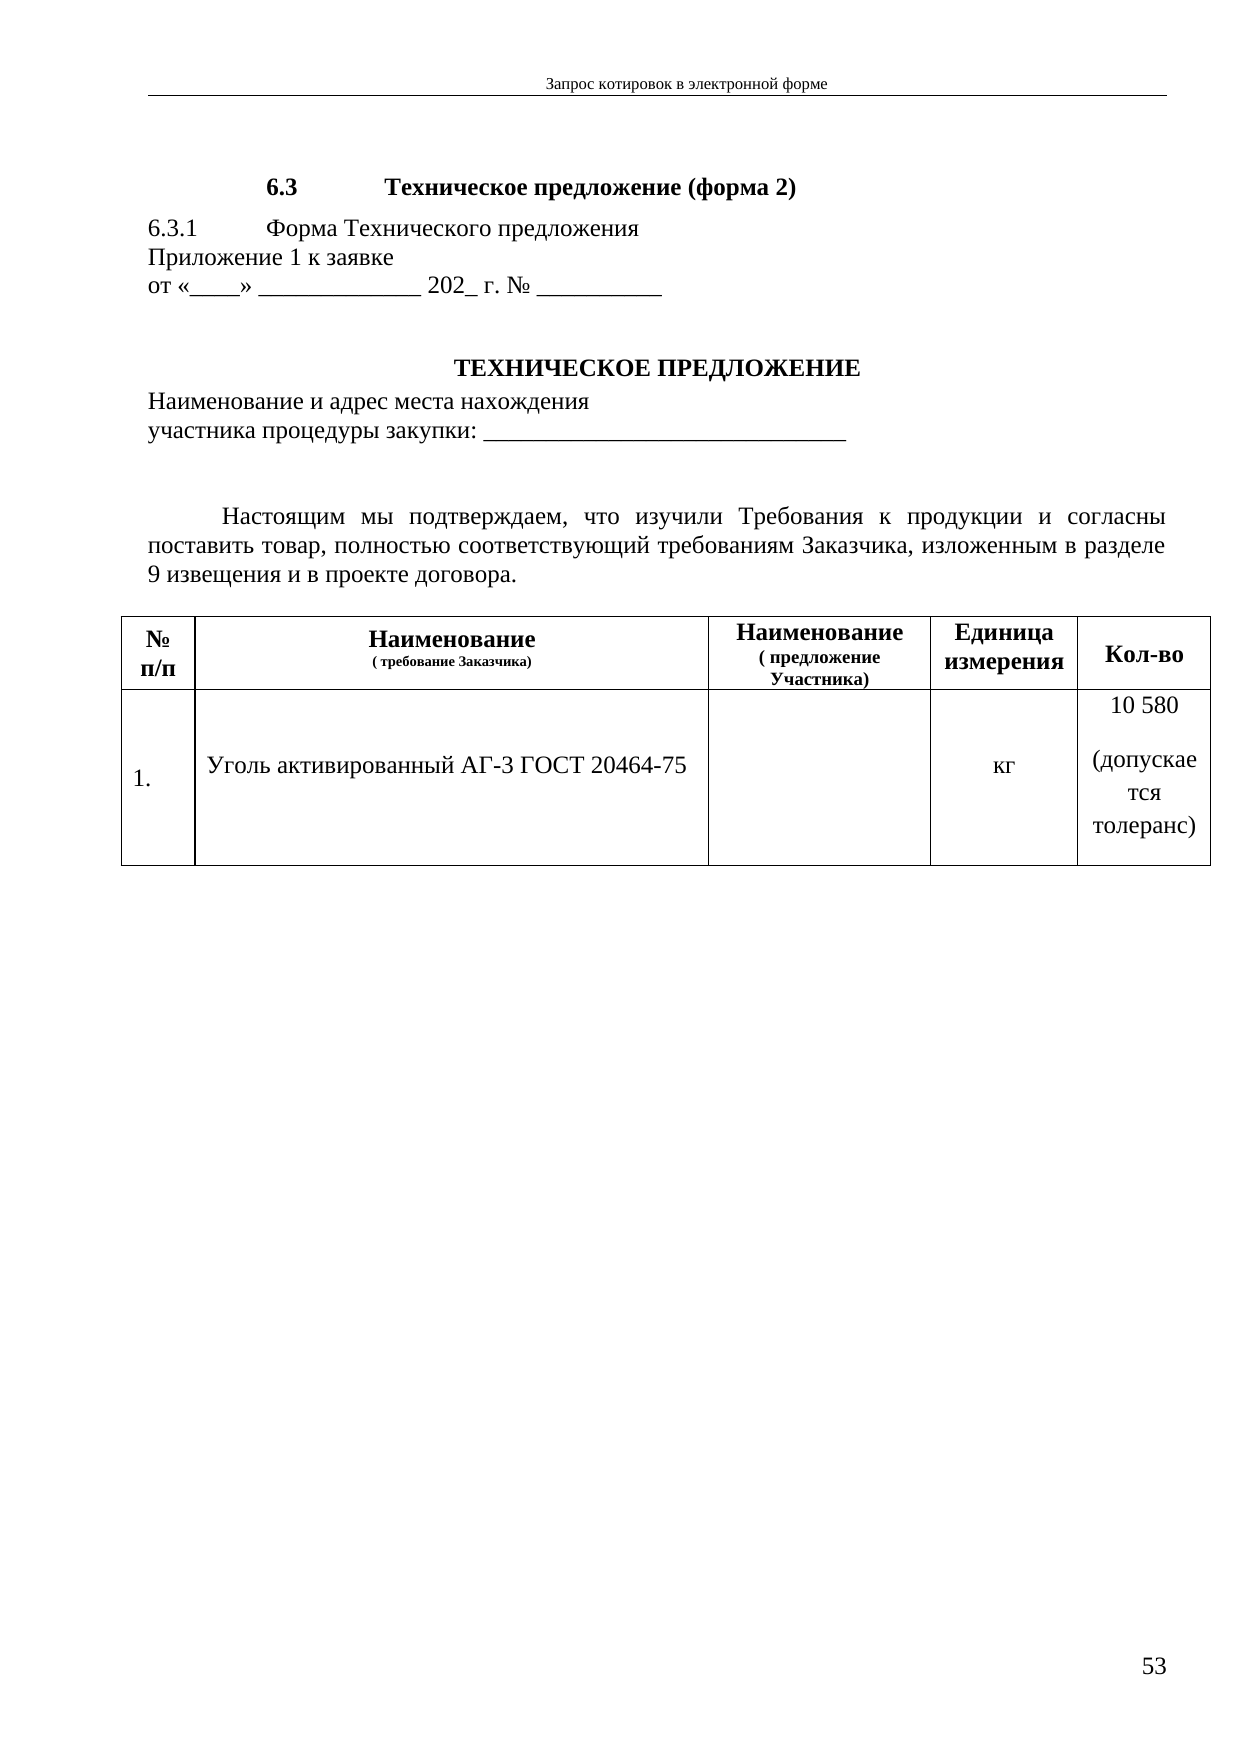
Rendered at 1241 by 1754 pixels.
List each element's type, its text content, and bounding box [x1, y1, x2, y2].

text ТЕХНИЧЕСКОЕ ПРЕДЛОЖЕНИЕ [148, 353, 1167, 382]
table_cell [709, 690, 930, 865]
table_header № п/п [122, 617, 194, 689]
list Форма Технического предложения [148, 213, 1167, 242]
table_cell [122, 690, 194, 865]
list Техническое предложение (форма 2) [266, 172, 1167, 201]
text участника процедуры закупки: _____________________________ [148, 415, 1167, 444]
table_header Наименование ( предложение Участника) [709, 617, 930, 689]
table_cell Уголь активированный АГ-3 ГОСТ 20464-75 [196, 690, 708, 865]
list Приложение 1 к заявке от «____» _____________ 202_ г. № __________ [148, 242, 1167, 299]
text Настоящим мы подтверждаем, что изучили Требования к продукции и согласны поставить товар, полностью соответствующий требованиям Заказчика, изложенным в разделе 9 извещения и в проекте договора. [148, 501, 1167, 587]
table_cell 10 580 (допускается толеранс) [1078, 690, 1210, 865]
table_cell кг [931, 690, 1077, 865]
table_header Кол-во [1078, 617, 1210, 689]
text Наименование и адрес места нахождения [148, 386, 1167, 415]
table_header Единица измерения [931, 617, 1077, 689]
table_header Наименование ( требование Заказчика) [196, 617, 708, 689]
